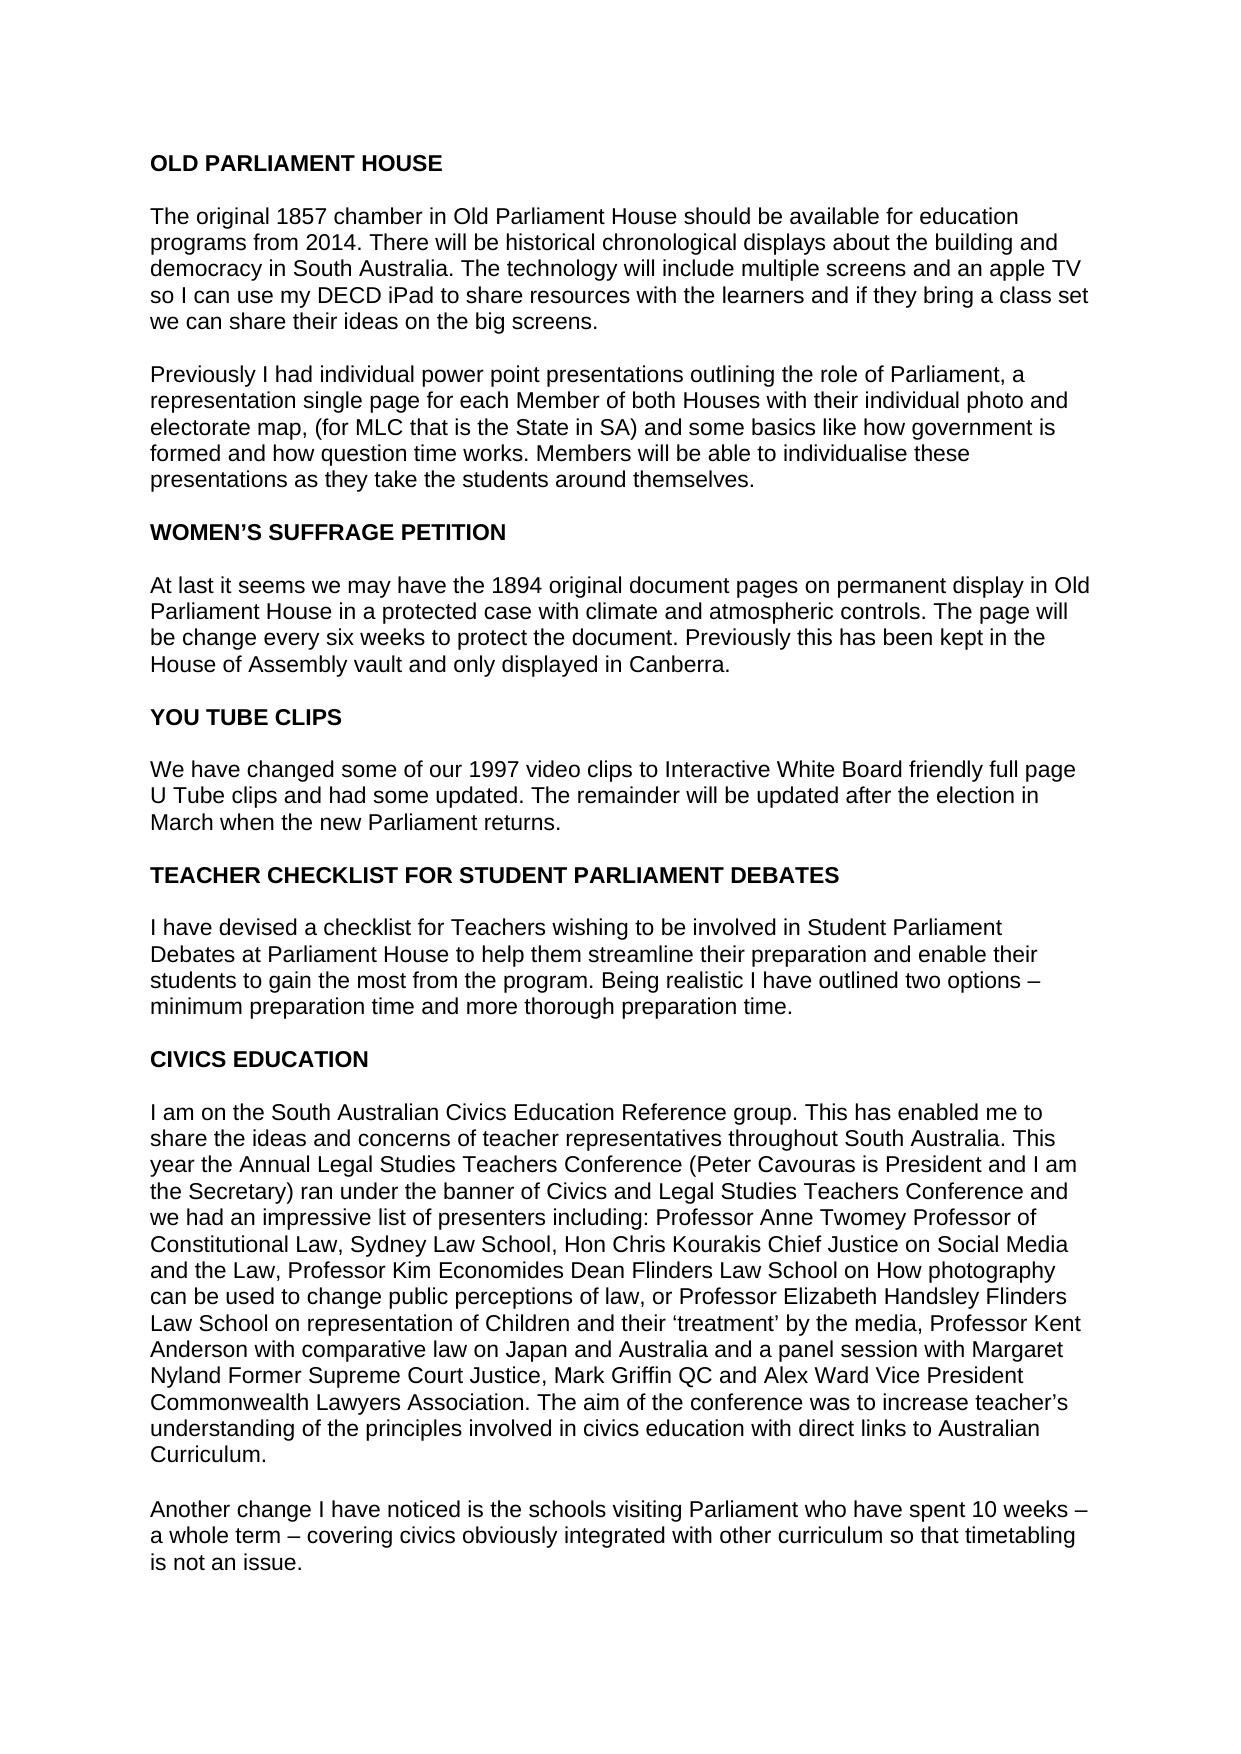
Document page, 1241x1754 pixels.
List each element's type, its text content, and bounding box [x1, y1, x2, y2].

text I am on the South Australian Civics Education Reference group. This has enabled me to share the ideas and concerns of teacher representatives throughout South Australia. This year the Annual Legal Studies Teachers Conference (Peter Cavouras is President and I am the Secretary) ran under the banner of Civics and Legal Studies Teachers Conference and we had an impressive list of presenters including: Professor Anne Twomey Professor of Constitutional Law, Sydney Law School, Hon Chris Kourakis Chief Justice on Social Media and the Law, Professor Kim Economides Dean Flinders Law School on How photography can be used to change public perceptions of law, or Professor Elizabeth Handsley Flinders Law School on representation of Children and their ‘treatment’ by the media, Professor Kent Anderson with comparative law on Japan and Australia and a panel session with Margaret Nyland Former Supreme Court Justice, Mark Griffin QC and Alex Ward Vice President Commonwealth Lawyers Association. The aim of the conference was to increase teacher’s understanding of the principles involved in civics education with direct links to Australian Curriculum. [150, 1099, 1090, 1468]
text We have changed some of our 1997 video clips to Interactive White Board friendly full page U Tube clips and had some updated. The remainder will be updated after the election in March when the new Parliament returns. [150, 756, 1090, 835]
text TEACHER CHECKLIST FOR STUDENT PARLIAMENT DEBATES [150, 862, 1090, 888]
text Previously I had individual power point presentations outlining the role of Parliament, a representation single page for each Member of both Houses with their individual photo and electorate map, (for MLC that is the State in SA) and some basics like how government is formed and how question time works. Members will be able to individualise these presentations as they take the students around themselves. [150, 361, 1090, 493]
text OLD PARLIAMENT HOUSE [150, 150, 1090, 176]
text I have devised a checklist for Teachers wishing to be involved in Student Parliament Debates at Parliament House to help them streamline their preparation and enable their students to gain the most from the program. Being realistic I have outlined two options – minimum preparation time and more thorough preparation time. [150, 914, 1090, 1020]
text Another change I have noticed is the schools visiting Parliament who have spent 10 weeks – a whole term – covering civics obviously integrated with other curriculum so that timetabling is not an issue. [150, 1496, 1090, 1575]
text The original 1857 chamber in Old Parliament House should be available for education programs from 2014. There will be historical chronological displays about the building and democracy in South Australia. The technology will include multiple screens and an apple TV so I can use my DECD iPad to share resources with the learners and if they bring a class set we can share their ideas on the big screens. [150, 203, 1090, 334]
text WOMEN’S SUFFRAGE PETITION [150, 519, 1090, 545]
text At last it seems we may have the 1894 original document pages on permanent display in Old Parliament House in a protected case with climate and atmospheric controls. The page will be change every six weeks to protect the document. Previously this has been kept in the House of Assembly vault and only displayed in Canberra. [150, 572, 1090, 677]
text YOU TUBE CLIPS [150, 703, 1090, 730]
text CIVICS EDUCATION [150, 1046, 1090, 1072]
